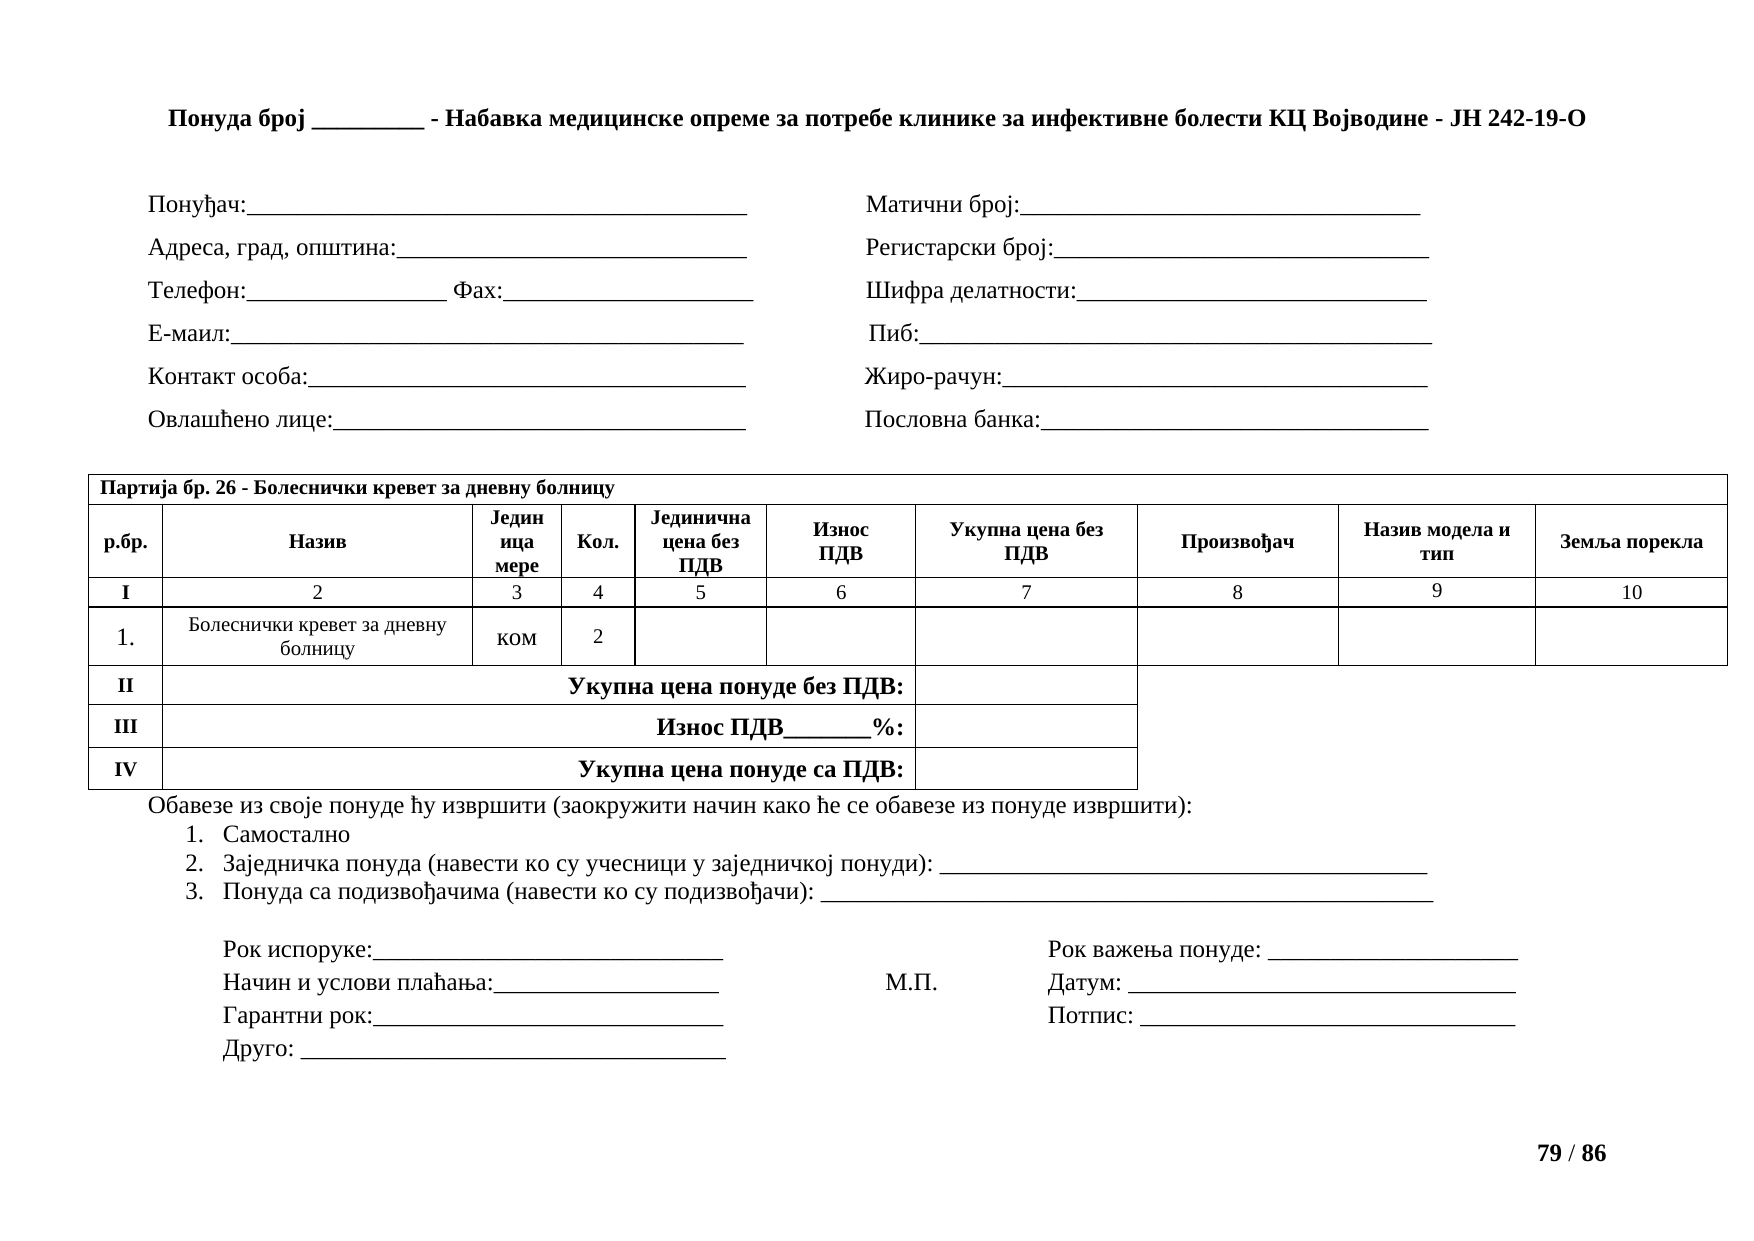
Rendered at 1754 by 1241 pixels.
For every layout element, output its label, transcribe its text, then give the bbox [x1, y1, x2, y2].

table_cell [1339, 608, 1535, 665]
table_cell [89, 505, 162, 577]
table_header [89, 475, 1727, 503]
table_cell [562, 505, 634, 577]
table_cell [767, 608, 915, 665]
text Гарантни рок:____________________________ Потпис: ______________________________ [223, 1000, 1606, 1029]
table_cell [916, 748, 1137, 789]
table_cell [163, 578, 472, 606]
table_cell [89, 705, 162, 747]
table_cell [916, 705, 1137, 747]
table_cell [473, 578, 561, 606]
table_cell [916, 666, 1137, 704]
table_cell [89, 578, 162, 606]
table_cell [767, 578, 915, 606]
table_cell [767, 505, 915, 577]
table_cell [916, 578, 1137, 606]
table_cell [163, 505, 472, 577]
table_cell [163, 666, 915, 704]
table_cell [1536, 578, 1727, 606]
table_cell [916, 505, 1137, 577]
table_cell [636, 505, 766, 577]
list Понуда са подизвођачима (навести ко су подизвођачи): _________________________________________________ [185, 876, 1606, 905]
text Рок испоруке:____________________________ Рок важења понуде: ____________________ [223, 934, 1606, 963]
text Понуђач:________________________________________ Матични број:________________________________ [148, 189, 1606, 218]
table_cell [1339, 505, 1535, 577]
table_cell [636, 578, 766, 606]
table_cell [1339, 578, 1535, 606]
text Е-маил:_________________________________________ Пиб:_________________________________________ [148, 318, 1606, 347]
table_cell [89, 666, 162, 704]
text Друго: __________________________________ [148, 1033, 1606, 1062]
text Адреса, град, општина:____________________________ Регистарски број:______________________________ [148, 232, 1606, 261]
text Начин и услови плаћања:__________________ М.П. Датум: _______________________________ [223, 967, 1606, 996]
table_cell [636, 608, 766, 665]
text Контакт особа:___________________________________ Жиро-рачун:__________________________________ [148, 361, 1606, 390]
list Заједничка понуда (навести ко су учесници у заједничкој понуди): _______________________________________ [185, 848, 1606, 876]
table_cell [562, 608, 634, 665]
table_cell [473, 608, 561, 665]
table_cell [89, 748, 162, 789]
text Телефон:________________ Фах:____________________ Шифра делатности:____________________________ [148, 275, 1606, 304]
text Овлашћено лице:_________________________________ Пословна банка:_______________________________ [148, 404, 1606, 433]
list Самостално [185, 819, 1606, 848]
text Понуда број _________ - Набавка медицинске опреме за потребе клинике за инфективне болести КЦ Војводине - ЈН 242-19-O [148, 103, 1606, 131]
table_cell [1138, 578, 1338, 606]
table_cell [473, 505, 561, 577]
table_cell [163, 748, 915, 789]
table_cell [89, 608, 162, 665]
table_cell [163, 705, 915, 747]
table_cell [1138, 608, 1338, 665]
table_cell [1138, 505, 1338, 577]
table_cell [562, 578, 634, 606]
text Обавезе из своје понуде ћу извршити (заокружити начин како ће се обавезе из понуде извршити): [148, 790, 1606, 819]
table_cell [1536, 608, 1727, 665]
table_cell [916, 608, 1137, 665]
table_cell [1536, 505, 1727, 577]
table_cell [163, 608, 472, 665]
